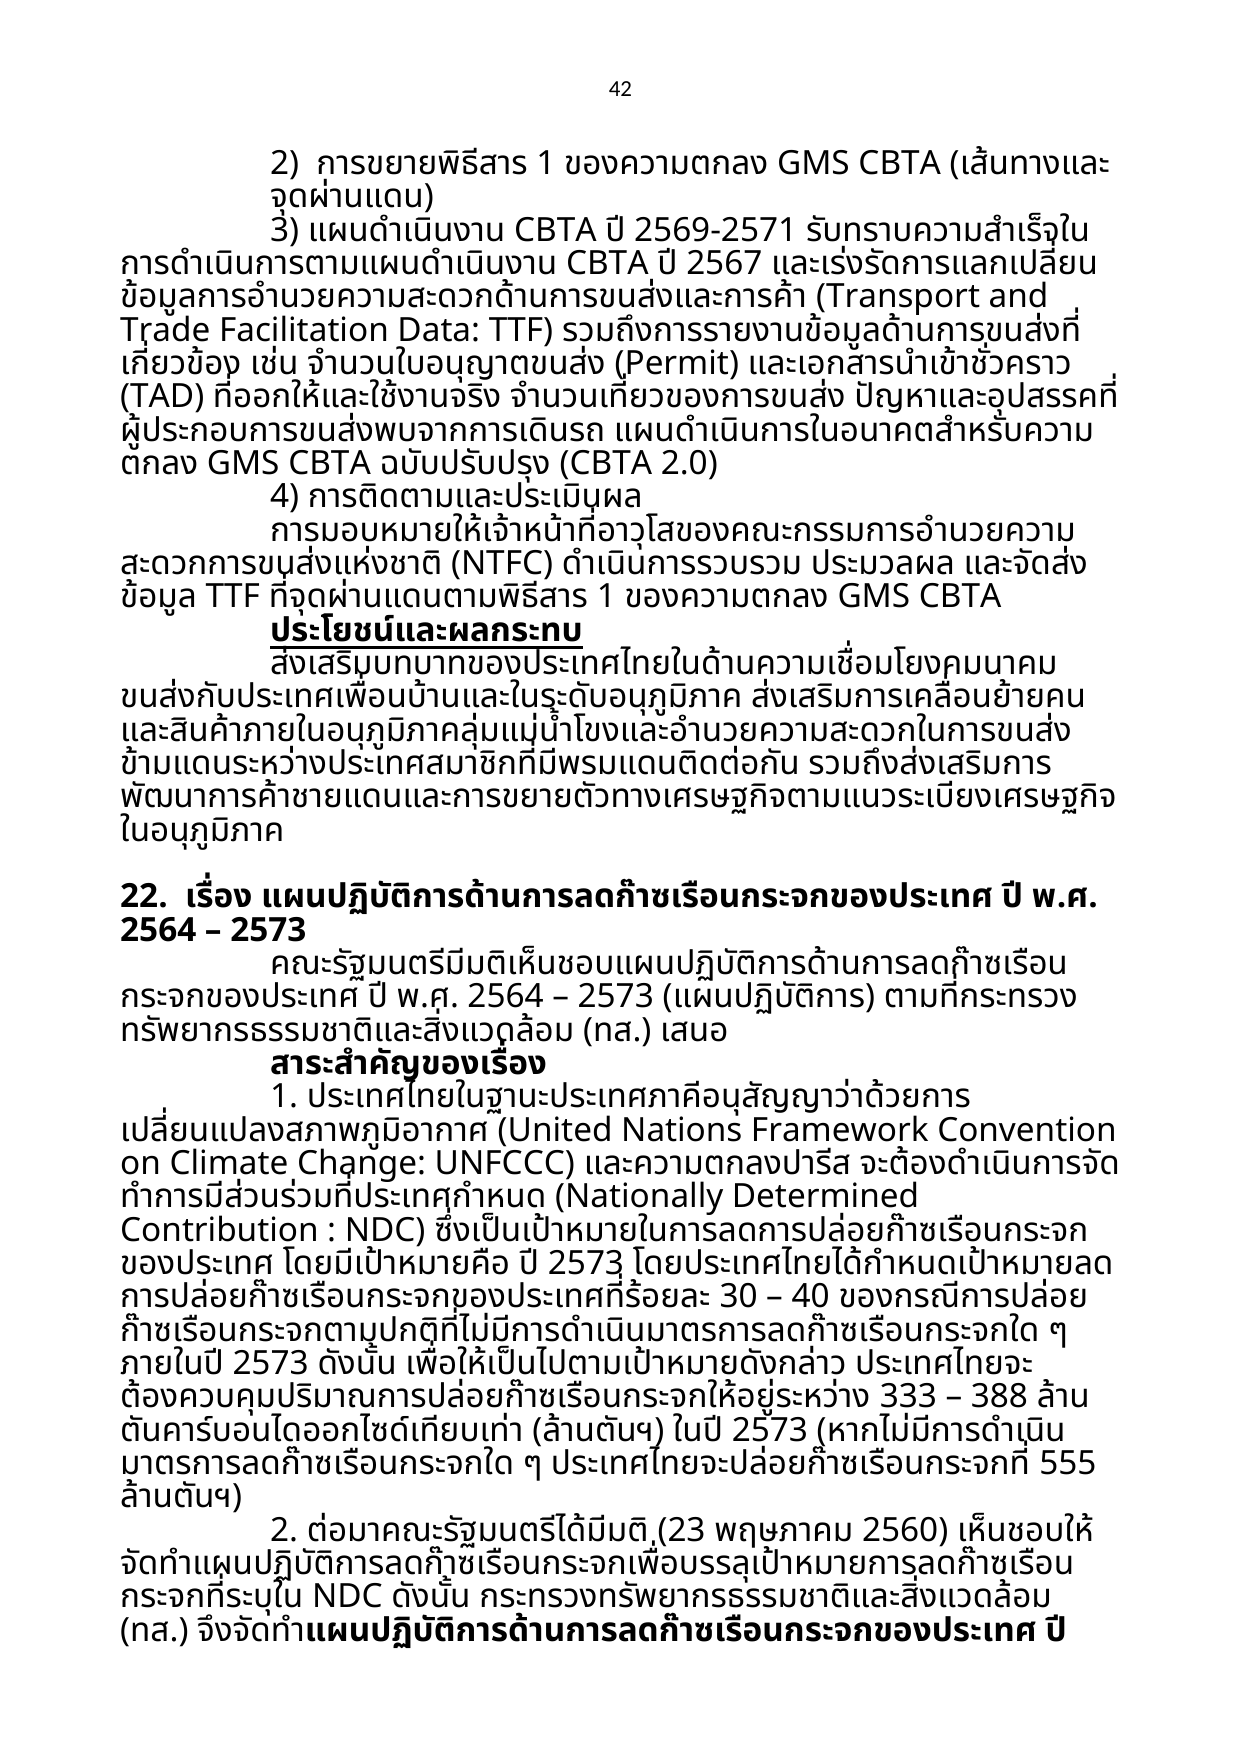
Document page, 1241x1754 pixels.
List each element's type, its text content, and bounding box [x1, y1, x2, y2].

text 1. ประเทศไทยในฐานะประเทศภาคีอนุสัญญาว่าด้วยการเปลี่ยนแปลงสภาพภูมิอากาศ (United Nations Framework Convention on Climate Change: UNFCCC) และความตกลงปารีส จะต้องดำเนินการจัดทำการมีส่วนร่วมที่ประเทศกำหนด (Nationally Determined Contribution : NDC) ซึ่งเป็นเป้าหมายในการลดการปล่อยก๊าซเรือนกระจกของประเทศ โดยมีเป้าหมายคือ ปี 2573 โดยประเทศไทยได้กำหนดเป้าหมายลดการปล่อยก๊าซเรือนกระจกของประเทศที่ร้อยละ 30 – 40 ของกรณีการปล่อยก๊าซเรือนกระจกตามปกติที่ไม่มีการดำเนินมาตรการลดก๊าซเรือนกระจกใด ๆ ภายในปี 2573 ดังนั้น เพื่อให้เป็นไปตามเป้าหมายดังกล่าว ประเทศไทยจะ ต้องควบคุมปริมาณการปล่อยก๊าซเรือนกระจกให้อยู่ระหว่าง 333 – 388 ล้านตันคาร์บอนไดออกไซด์เทียบเท่า (ล้านตันฯ) ในปี 2573 (หากไม่มีการดำเนินมาตรการลดก๊าซเรือนกระจกใด ๆ ประเทศไทยจะปล่อยก๊าซเรือนกระจกที่ 555 ล้านตันฯ) [120, 1081, 1120, 1514]
text 22. เรื่อง แผนปฏิบัติการด้านการลดก๊าซเรือนกระจกของประเทศ ปี พ.ศ. 2564 – 2573 [120, 881, 1120, 948]
text 4) การติดตามและประเมินผล [120, 481, 1120, 514]
text 2) การขยายพิธีสาร 1 ของความตกลง GMS CBTA (เส้นทางและจุดผ่านแดน) [270, 148, 1120, 214]
text การมอบหมายให้เจ้าหน้าที่อาวุโสของคณะกรรมการอำนวยความสะดวกการขนส่งแห่งชาติ (NTFC) ดำเนินการรวบรวม ประมวลผล และจัดส่งข้อมูล TTF ที่จุดผ่านแดนตามพิธีสาร 1 ของความตกลง GMS CBTA [120, 514, 1120, 614]
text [120, 1514, 1120, 1648]
text สาระสำคัญของเรื่อง [120, 1048, 1120, 1081]
text ส่งเสริมบทบาทของประเทศไทยในด้านความเชื่อมโยงคมนาคมขนส่งกับประเทศเพื่อนบ้านและในระดับอนุภูมิภาค ส่งเสริมการเคลื่อนย้ายคนและสินค้าภายในอนุภูมิภาคลุ่มแม่น้ำโขงและอำนวยความสะดวกในการขนส่งข้ามแดนระหว่างประเทศสมาชิกที่มีพรมแดนติดต่อกัน รวมถึงส่งเสริมการพัฒนาการค้าชายแดนและการขยายตัวทางเศรษฐกิจตามแนวระเบียงเศรษฐกิจในอนุภูมิภาค [120, 648, 1120, 848]
text ประโยชน์และผลกระทบ [120, 614, 1120, 648]
text คณะรัฐมนตรีมีมติเห็นชอบแผนปฏิบัติการด้านการลดก๊าซเรือนกระจกของประเทศ ปี พ.ศ. 2564 – 2573 (แผนปฏิบัติการ) ตามที่กระทรวงทรัพยากรธรรมชาติและสิ่งแวดล้อม (ทส.) เสนอ [120, 948, 1120, 1048]
text 3) แผนดำเนินงาน CBTA ปี 2569-2571 รับทราบความสำเร็จในการดำเนินการตามแผนดำเนินงาน CBTA ปี 2567 และเร่งรัดการแลกเปลี่ยนข้อมูลการอำนวยความสะดวกด้านการขนส่งและการค้า (Transport and Trade Facilitation Data: TTF) รวมถึงการรายงานข้อมูลด้านการขนส่งที่เกี่ยวข้อง เช่น จำนวนใบอนุญาตขนส่ง (Permit) และเอกสารนำเข้าชั่วคราว (TAD) ที่ออกให้และใช้งานจริง จำนวนเที่ยวของการขนส่ง ปัญหาและอุปสรรคที่ผู้ประกอบการขนส่งพบจากการเดินรถ แผนดำเนินการในอนาคตสำหรับความตกลง GMS CBTA ฉบับปรับปรุง (CBTA 2.0) [120, 214, 1120, 481]
